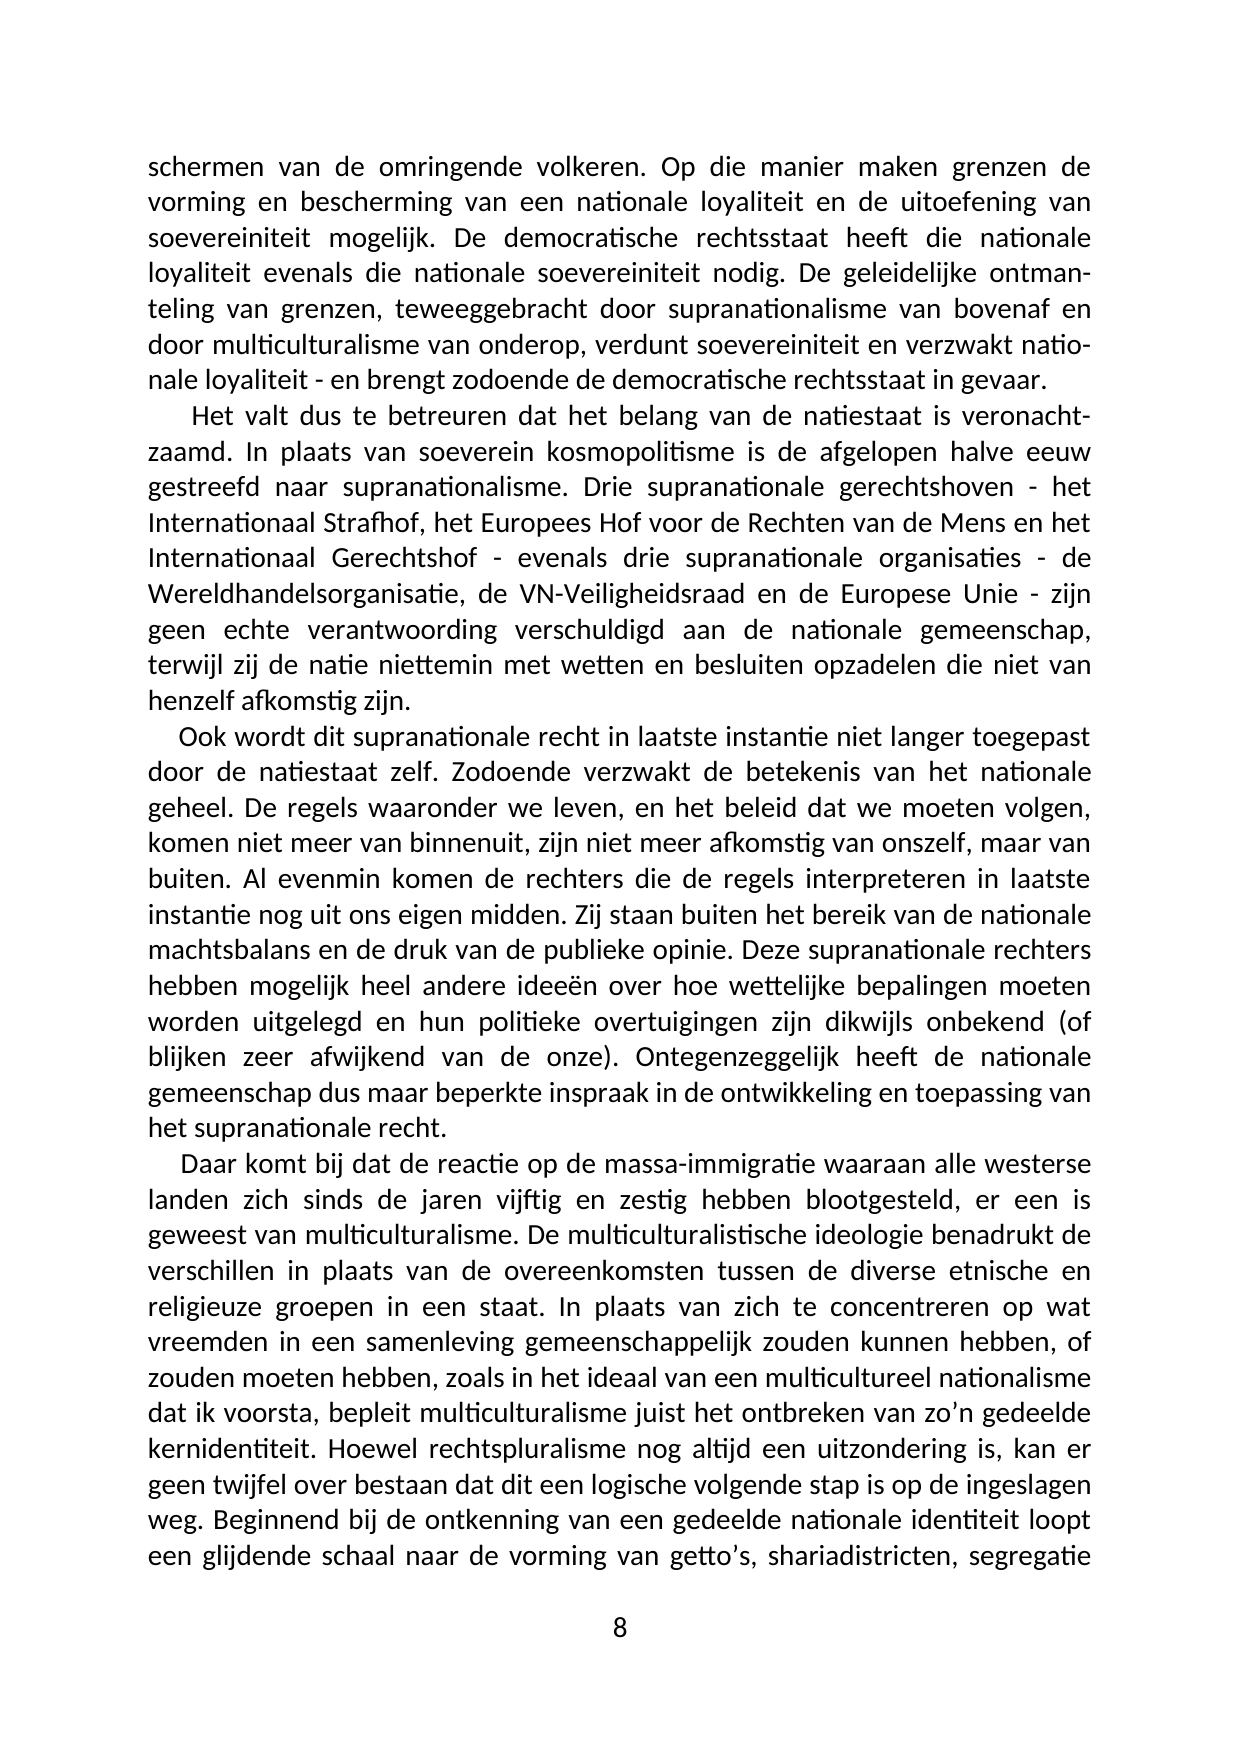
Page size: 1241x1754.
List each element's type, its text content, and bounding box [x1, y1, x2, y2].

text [148, 148, 1093, 397]
text Het valt dus te betreuren dat het belang van de natiestaat is veronacht-zaamd. In plaats van soeverein kosmopolitisme is de afgelopen halve eeuw gestreefd naar supranationalisme. Drie supranationale gerechtshoven - het Internationaal Strafhof, het Europees Hof voor de Rechten van de Mens en het Internationaal Gerechtshof - evenals drie supranationale organisaties - de Wereldhandelsorganisatie, de VN-Veiligheidsraad en de Europese Unie - zijn geen echte verantwoording verschuldigd aan de nationale gemeenschap, terwijl zij de natie niettemin met wetten en besluiten opzadelen die niet van henzelf afkomstig zijn. [148, 397, 1093, 718]
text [148, 1145, 1093, 1573]
text Ook wordt dit supranationale recht in laatste instantie niet langer toegepast door de natiestaat zelf. Zodoende verzwakt de betekenis van het nationale geheel. De regels waaronder we leven, en het beleid dat we moeten volgen, komen niet meer van binnenuit, zijn niet meer afkomstig van onszelf, maar van buiten. Al evenmin komen de rechters die de regels interpreteren in laatste instantie nog uit ons eigen midden. Zij staan buiten het bereik van de nationale machtsbalans en de druk van de publieke opinie. Deze supranationale rechters hebben mogelijk heel andere ideeën over hoe wettelijke bepalingen moeten worden uitgelegd en hun politieke overtuigingen zijn dikwijls onbekend (of blijken zeer afwijkend van de onze). Ontegenzeggelijk heeft de nationale gemeenschap dus maar beperkte inspraak in de ontwikkeling en toepassing van het supranationale recht. [148, 718, 1093, 1145]
